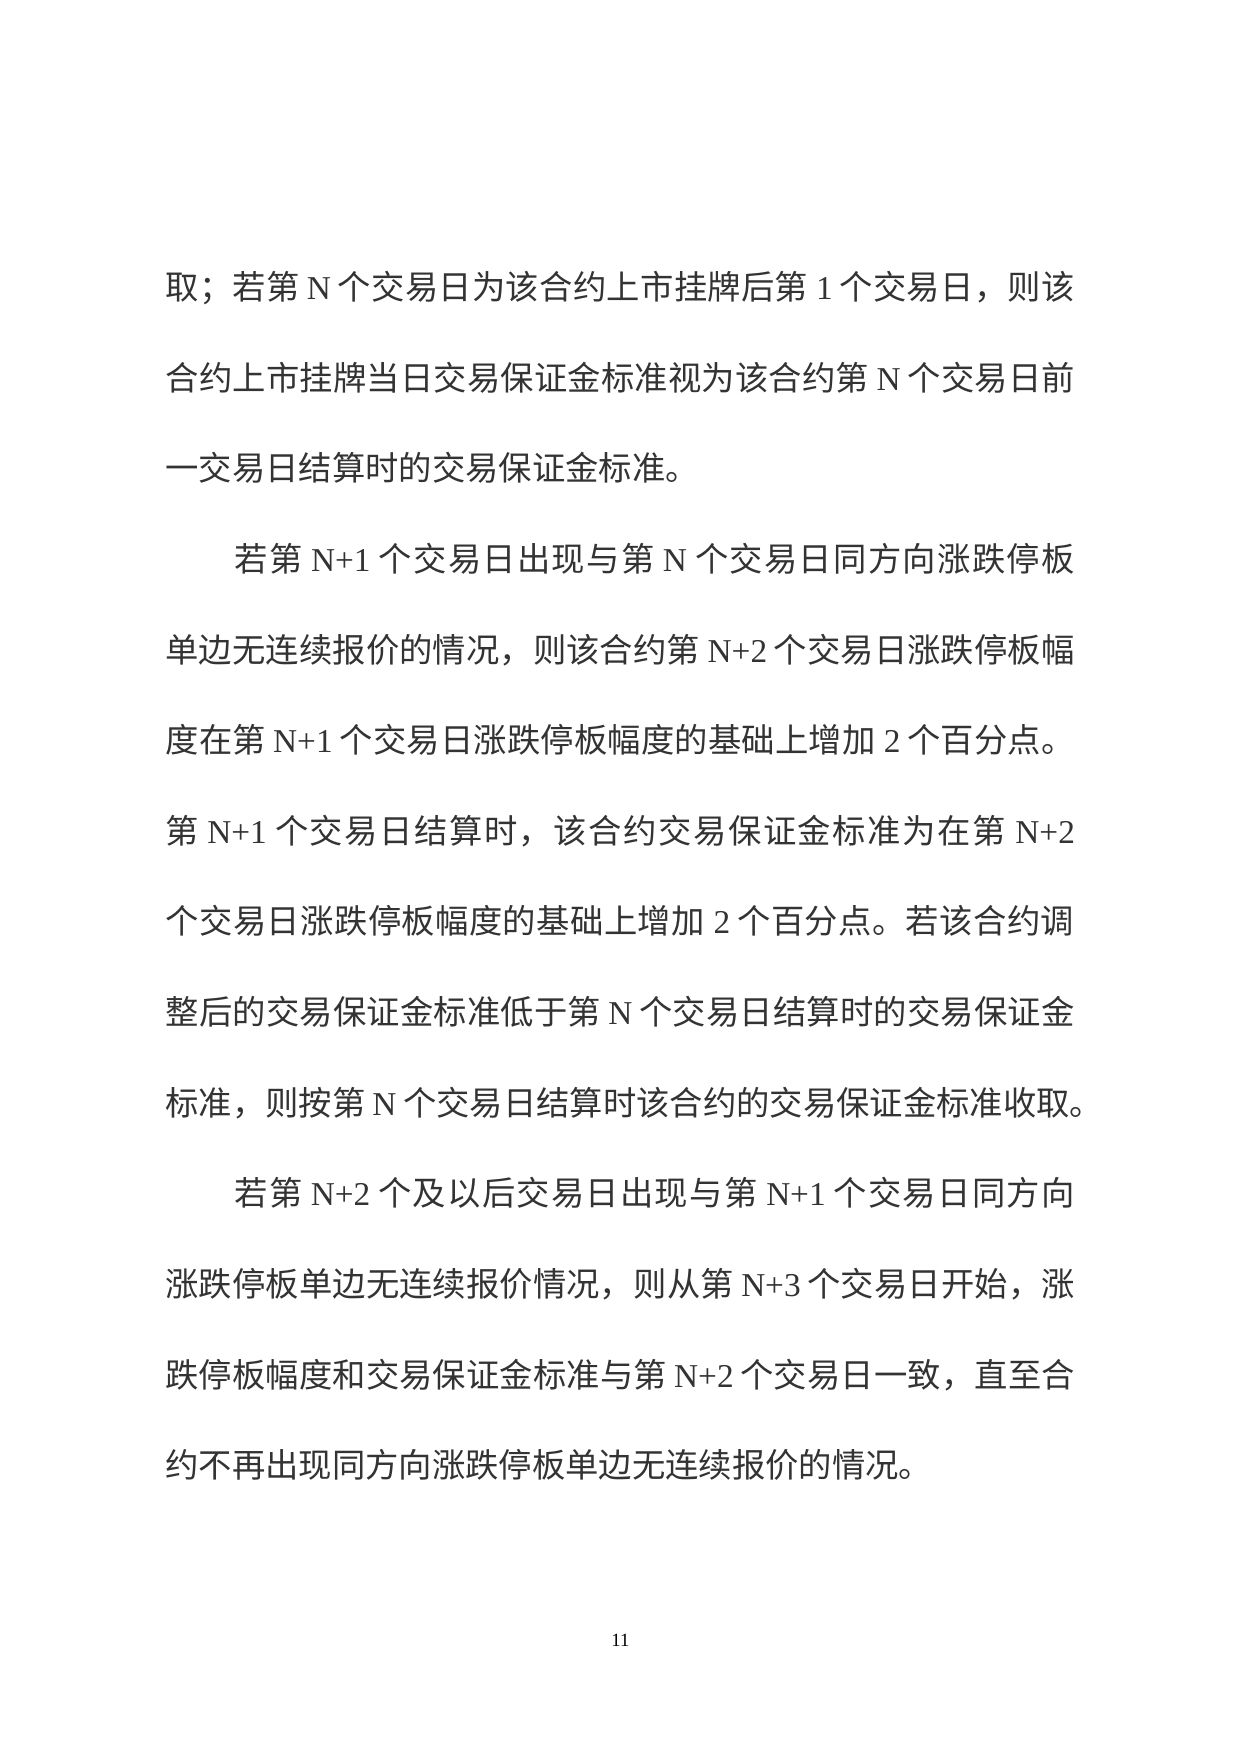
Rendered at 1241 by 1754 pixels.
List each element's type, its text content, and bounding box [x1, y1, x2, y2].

text 若第N+2个及以后交易日出现与第N+1个交易日同方向涨跌停板单边无连续报价情况，则从第N+3个交易日开始，涨跌停板幅度和交易保证金标准与第N+2个交易日一致，直至合约不再出现同方向涨跌停板单边无连续报价的情况。 [165, 1146, 1075, 1508]
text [165, 240, 1075, 512]
text 若第N+1个交易日出现与第N个交易日同方向涨跌停板单边无连续报价的情况，则该合约第N+2个交易日涨跌停板幅度在第N+1个交易日涨跌停板幅度的基础上增加2个百分点。第N+1个交易日结算时，该合约交易保证金标准为在第N+2个交易日涨跌停板幅度的基础上增加2个百分点。若该合约调整后的交易保证金标准低于第N个交易日结算时的交易保证金标准，则按第N个交易日结算时该合约的交易保证金标准收取。 [165, 512, 1075, 1146]
